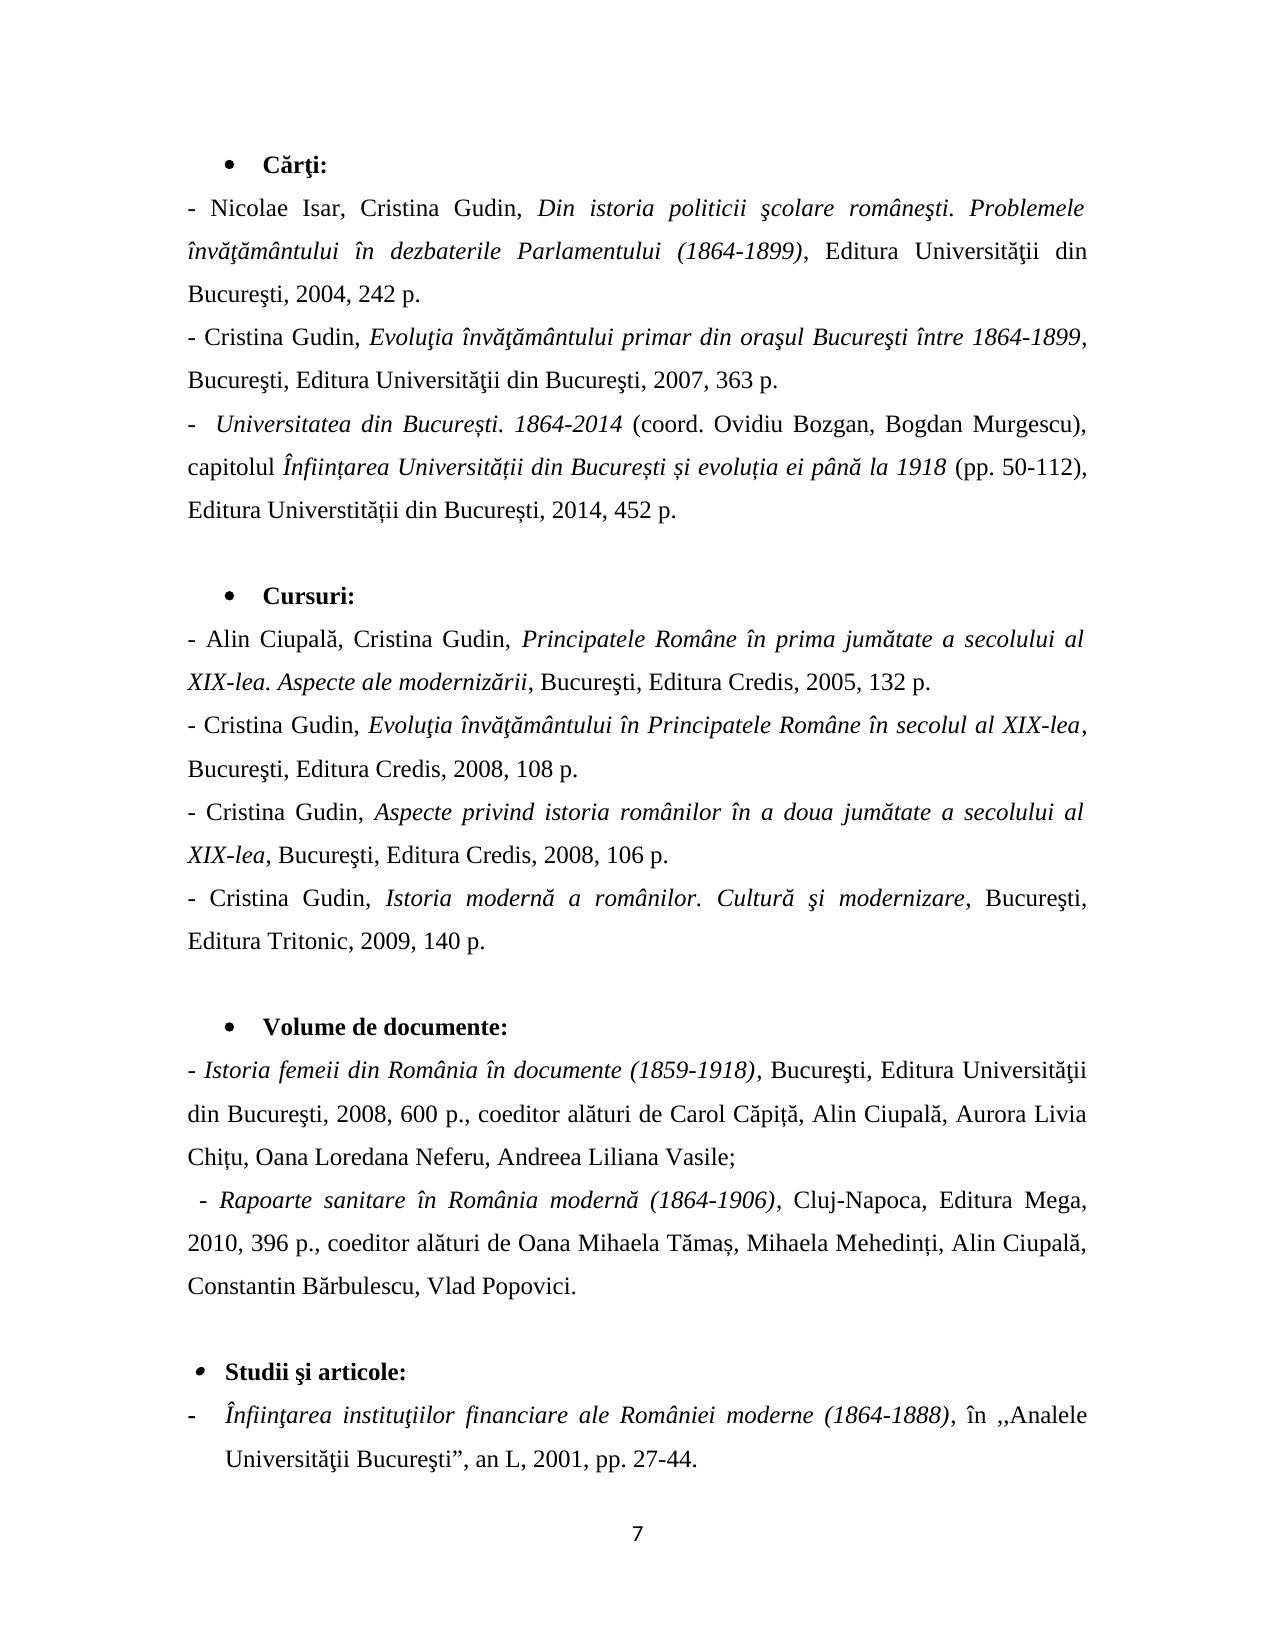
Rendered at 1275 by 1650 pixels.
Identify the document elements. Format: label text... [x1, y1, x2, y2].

list Înfiinţarea instituţiilor financiare ale României moderne (1864-1888), în ,,Analele Universităţii Bucureşti”, an L, 2001, pp. 27-44. [187, 1401, 1087, 1472]
list Cursuri: [225, 581, 1087, 610]
text - Cristina Gudin, Evoluţia învăţământului primar din oraşul Bucureşti între 1864-1899, Bucureşti, Editura Universităţii din Bucureşti, 2007, 363 p. [187, 322, 1087, 394]
list Cărţi: [225, 150, 1087, 179]
text - Istoria femeii din România în documente (1859-1918), Bucureşti, Editura Universităţii din Bucureşti, 2008, 600 p., coeditor alături de Carol Căpiță, Alin Ciupală, Aurora Livia Chițu, Oana Loredana Neferu, Andreea Liliana Vasile; [187, 1056, 1087, 1171]
list Studii şi articole: [194, 1357, 1087, 1386]
text - Cristina Gudin, Evoluţia învăţământului în Principatele Române în secolul al XIX-lea, Bucureşti, Editura Credis, 2008, 108 p. [187, 711, 1087, 782]
text - Alin Ciupală, Cristina Gudin, Principatele Române în prima jumătate a secolului al XIX-lea. Aspecte ale modernizării, Bucureşti, Editura Credis, 2005, 132 p. [187, 624, 1087, 696]
text - Nicolae Isar, Cristina Gudin, Din istoria politicii şcolare româneşti. Problemele învăţământului în dezbaterile Parlamentului (1864-1899), Editura Universităţii din Bucureşti, 2004, 242 p. [187, 193, 1087, 308]
text - Rapoarte sanitare în România modernă (1864-1906), Cluj-Napoca, Editura Mega, 2010, 396 p., coeditor alături de Oana Mihaela Tămaș, Mihaela Mehedinți, Alin Ciupală, Constantin Bărbulescu, Vlad Popovici. [187, 1185, 1087, 1300]
text - Cristina Gudin, Aspecte privind istoria românilor în a doua jumătate a secolului al XIX-lea, Bucureşti, Editura Credis, 2008, 106 p. [187, 797, 1087, 869]
text - Cristina Gudin, Istoria modernă a românilor. Cultură şi modernizare, Bucureşti, Editura Tritonic, 2009, 140 p. [187, 883, 1087, 955]
text - Universitatea din București. 1864-2014 (coord. Ovidiu Bozgan, Bogdan Murgescu), capitolul Înființarea Universității din București și evoluția ei până la 1918 (pp. 50-112), Editura Universtității din București, 2014, 452 p. [187, 409, 1087, 524]
list Volume de documente: [225, 1012, 1087, 1041]
